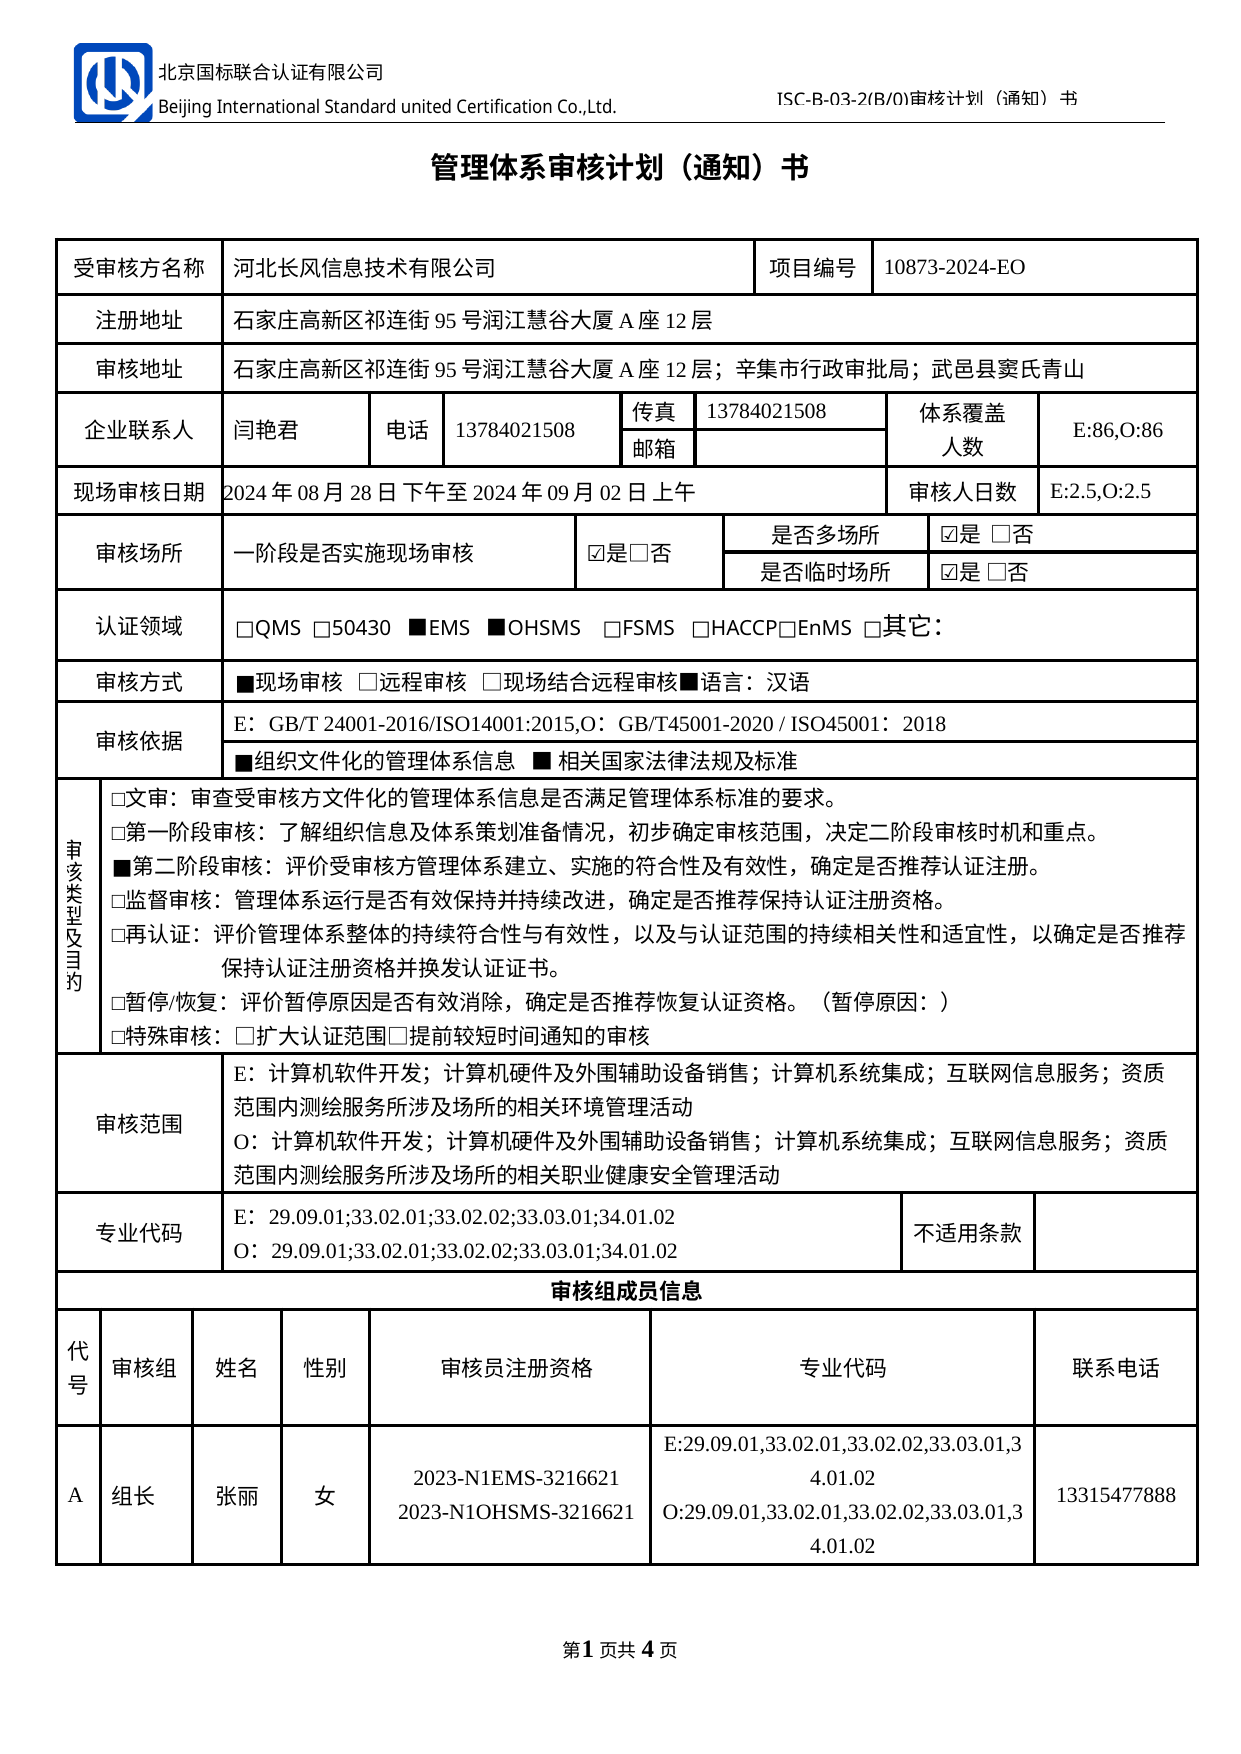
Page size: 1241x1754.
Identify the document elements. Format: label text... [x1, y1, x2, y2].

table_header 10873-2024-EO [874, 241, 1196, 293]
table_cell 一阶段是否实施现场审核 [224, 516, 574, 587]
table_cell [697, 431, 885, 465]
table_cell 闫艳君 [224, 394, 368, 465]
table_cell 2024年08月28日 下午至2024年09月02日 上午 [224, 468, 885, 513]
table_cell 审核方式 [58, 662, 221, 700]
table_cell 联系电话 [1036, 1311, 1196, 1424]
table_cell E：29.09.01;33.02.01;33.02.02;33.03.01;34.01.02 O：29.09.01;33.02.01;33.02.02;33.03.01;34.01.02 [224, 1194, 900, 1269]
table_cell □文审：审查受审核方文件化的管理体系信息是否满足管理体系标准的要求。 □第一阶段审核：了解组织信息及体系策划准备情况，初步确定审核范围，决定二阶段审核时机和重点。 ■第二阶段审核：评价受审核方管理体系建立、实施的符合性及有效性，确定是否推荐认证注册。 □监督审核：管理体系运行是否有效保持并持续改进，确定是否推荐保持认证注册资格。 □再认证：评价管理体系整体的持续符合性与有效性，以及与认证范围的持续相关性和适宜性，以确定是否推荐保持认证注册资格并换发认证证书。 □暂停/恢复：评价暂停原因是否有效消除，确定是否推荐恢复认证资格。（暂停原因：） □特殊审核：□扩大认证范围□提前较短时间通知的审核 [102, 780, 1196, 1052]
table_header 受审核方名称 [58, 241, 221, 293]
table_cell ☑是 □否 [930, 516, 1196, 550]
table_cell 现场审核日期 [58, 468, 221, 513]
table_cell A [58, 1427, 99, 1563]
table_cell 注册地址 [58, 296, 221, 342]
table_cell 审核类型及目的 [58, 780, 99, 1052]
table_cell 审核依据 [58, 703, 221, 777]
table_cell 2023-N1EMS-3216621 2023-N1OHSMS-3216621 [371, 1427, 649, 1563]
table_cell 审核人日数 [888, 468, 1037, 513]
table_cell 代号 [58, 1311, 99, 1424]
table_cell 认证领域 [58, 591, 221, 658]
table_cell 审核组 [102, 1311, 191, 1424]
table_cell E：计算机软件开发；计算机硬件及外围辅助设备销售；计算机系统集成；互联网信息服务；资质范围内测绘服务所涉及场所的相关环境管理活动 O：计算机软件开发；计算机硬件及外围辅助设备销售；计算机系统集成；互联网信息服务；资质范围内测绘服务所涉及场所的相关职业健康安全管理活动 [224, 1055, 1196, 1191]
table_cell 13784021508 [445, 394, 619, 465]
table_cell 13784021508 [697, 394, 885, 428]
table_cell 性别 [283, 1311, 368, 1424]
table_cell 审核员注册资格 [371, 1311, 649, 1424]
table_cell 姓名 [194, 1311, 280, 1424]
table_cell □QMS □50430 ■EMS ■OHSMS □FSMS □HACCP□EnMS □其它： [224, 591, 1196, 658]
table_cell E:29.09.01,33.02.01,33.02.02,33.03.01,34.01.02 O:29.09.01,33.02.01,33.02.02,33.03.01,34.01.02 [652, 1427, 1033, 1563]
table_cell 审核范围 [58, 1055, 221, 1191]
table_cell 专业代码 [652, 1311, 1033, 1424]
table_cell 13315477888 [1036, 1427, 1196, 1563]
table_cell 审核地址 [58, 345, 221, 391]
table_cell 张丽 [194, 1427, 280, 1563]
table_cell 电话 [371, 394, 442, 465]
table_header 项目编号 [756, 241, 871, 293]
table_cell 传真 [623, 394, 693, 428]
table_cell 邮箱 [623, 431, 693, 465]
table_cell 是否多场所 [725, 516, 927, 550]
table_cell 专业代码 [58, 1194, 221, 1269]
table_cell 不适用条款 [903, 1194, 1033, 1269]
text 管理体系审核计划（通知）书 [75, 131, 1165, 199]
table_cell 石家庄高新区祁连街95号润江慧谷大厦A座12层；辛集市行政审批局；武邑县窦氏青山 [224, 345, 1196, 391]
table_cell 是否临时场所 [725, 554, 927, 587]
table_cell E:2.5,O:2.5 [1040, 468, 1196, 513]
table_cell [1036, 1194, 1196, 1269]
table_cell 组长 [102, 1427, 191, 1563]
table_cell E:86,O:86 [1040, 394, 1196, 465]
table_header 河北长风信息技术有限公司 [224, 241, 753, 293]
table_cell E：GB/T 24001-2016/ISO14001:2015,O：GB/T45001-2020 / ISO45001：2018 [224, 703, 1196, 740]
table_cell 审核场所 [58, 516, 221, 587]
table_cell 石家庄高新区祁连街95号润江慧谷大厦A座12层 [224, 296, 1196, 342]
table_cell 企业联系人 [58, 394, 221, 465]
table_cell 女 [283, 1427, 368, 1563]
table_cell 体系覆盖 人数 [888, 394, 1037, 465]
table_cell ☑是 □否 [930, 554, 1196, 587]
table_cell ■组织文件化的管理体系信息 ■ 相关国家法律法规及标准 [224, 743, 1196, 777]
table_cell 审核组成员信息 [58, 1273, 1196, 1307]
table_cell ■现场审核 □远程审核 □现场结合远程审核■语言：汉语 [224, 662, 1196, 700]
table_cell ☑是□否 [577, 516, 722, 587]
picture [73, 43, 153, 123]
